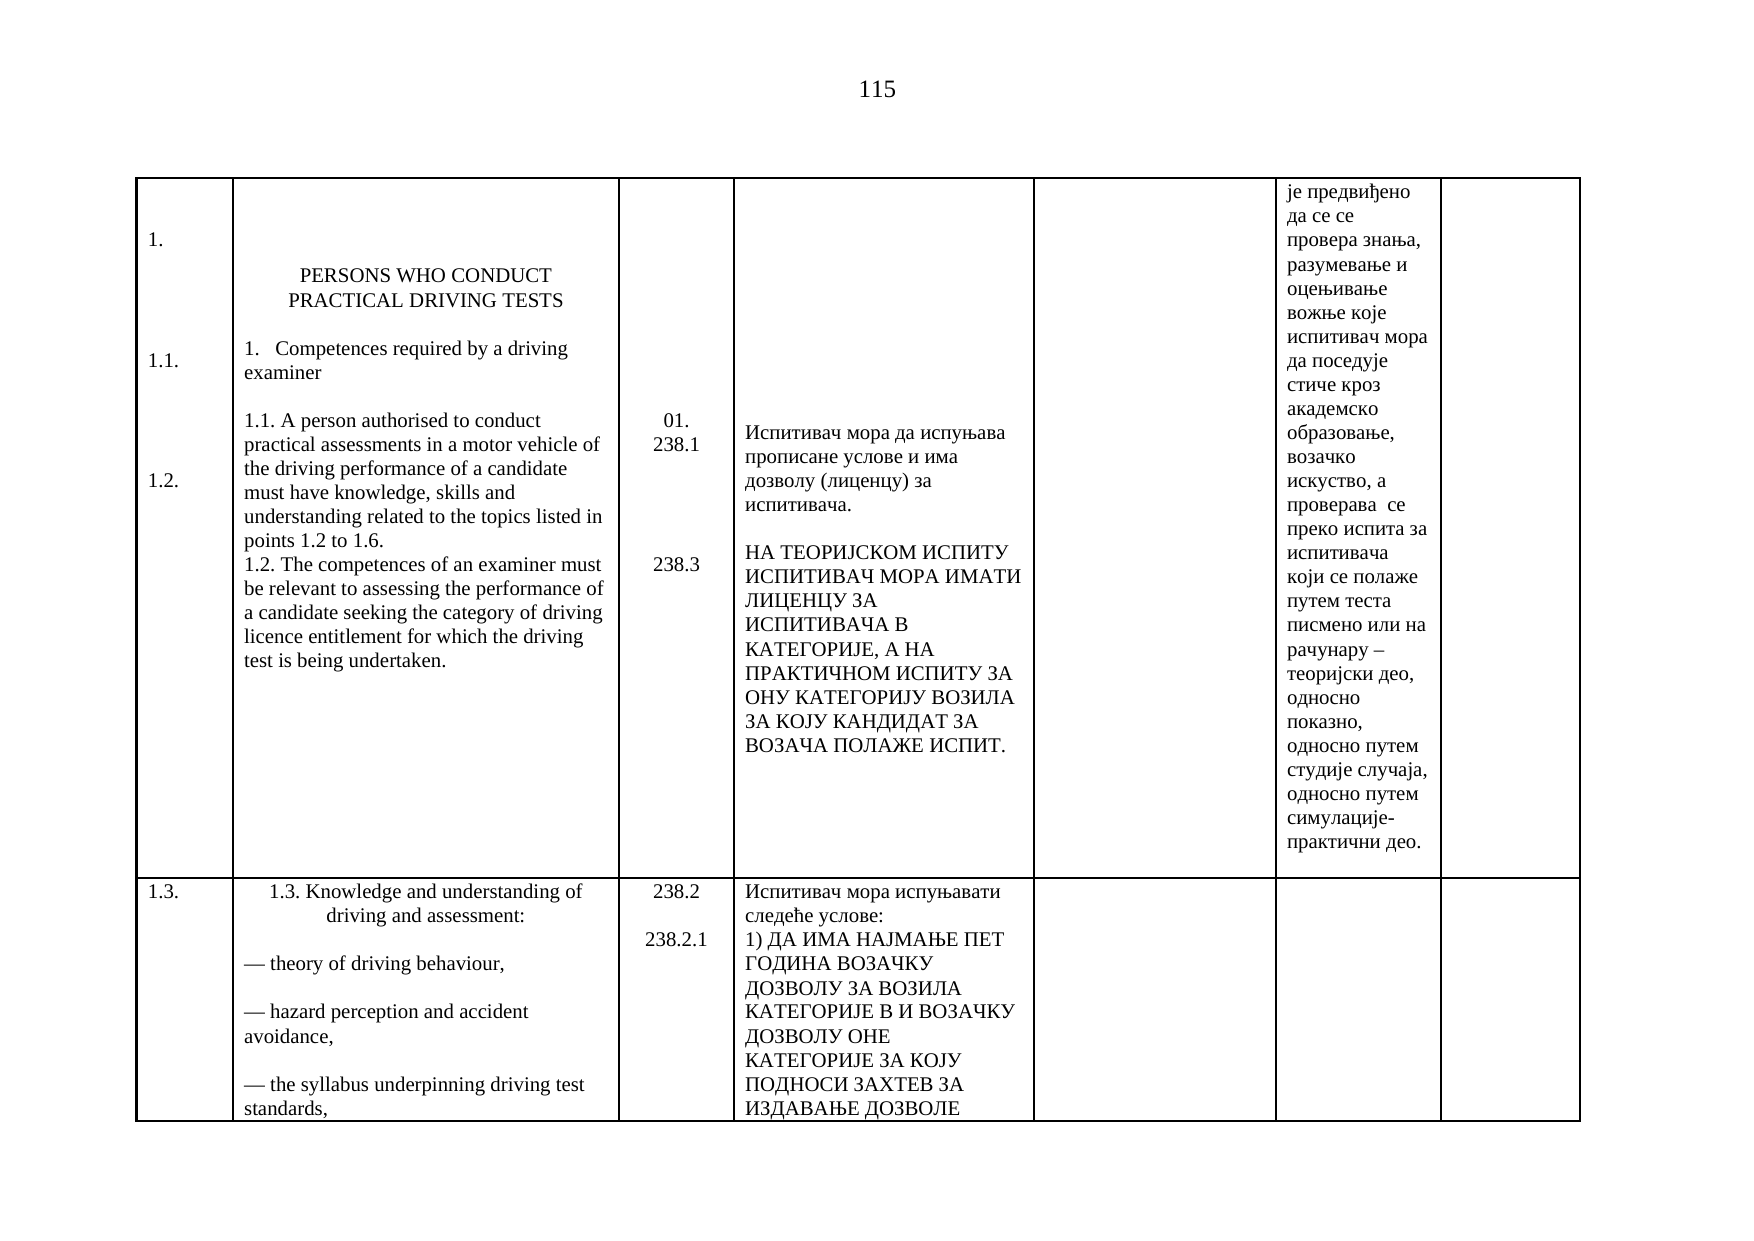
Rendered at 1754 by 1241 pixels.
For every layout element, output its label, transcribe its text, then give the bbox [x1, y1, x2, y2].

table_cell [735, 879, 1033, 1120]
table_cell [1277, 879, 1440, 1120]
table_cell [1442, 179, 1579, 877]
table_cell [1277, 179, 1440, 877]
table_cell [735, 179, 1033, 877]
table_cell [620, 879, 733, 1120]
table_cell 1. 1.1. 1.2. [138, 179, 232, 877]
table_cell 01. 238.1 238.3 [620, 179, 733, 877]
table_cell 1.3. [138, 879, 232, 1120]
table_cell [1035, 179, 1275, 877]
table_cell [1035, 879, 1275, 1120]
table_cell [1442, 879, 1579, 1120]
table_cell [234, 179, 618, 877]
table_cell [234, 879, 618, 1120]
